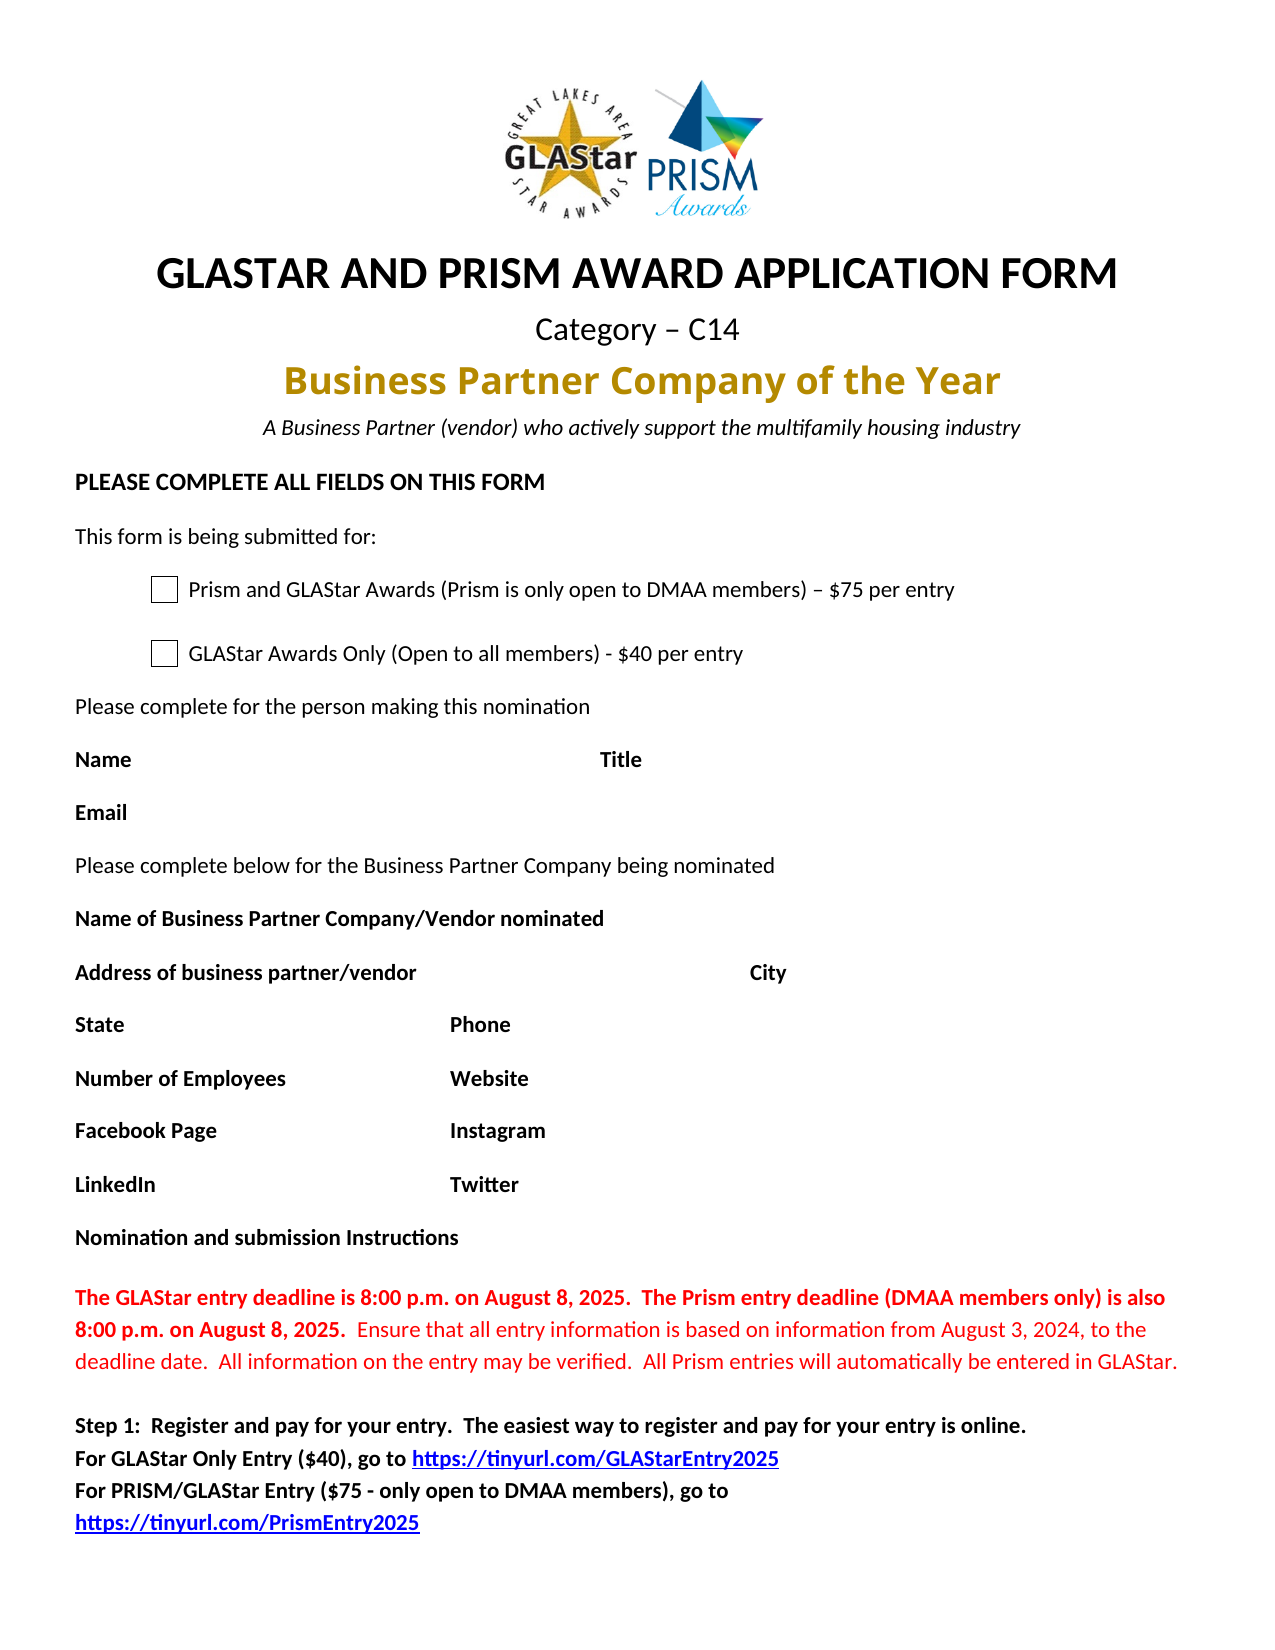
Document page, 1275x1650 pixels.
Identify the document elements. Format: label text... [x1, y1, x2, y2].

text GLASTAR AND PRISM AWARD APPLICATION FORM [75, 243, 1200, 299]
text LinkedIn Twitter [75, 1170, 1200, 1198]
text For PRISM/GLAStar Entry ($75 - only open to DMAA members), go to https://tinyurl.com/PrismEntry2025 [75, 1476, 1200, 1536]
text The GLAStar entry deadline is 8:00 p.m. on August 8, 2025. The Prism entry deadline (DMAA members only) is also 8:00 p.m. on August 8, 2025. Ensure that all entry information is based on information from August 3, 2024, to the deadline date. All information on the entry may be verified. All Prism entries will automatically be entered in GLAStar. [75, 1283, 1200, 1375]
text Please complete below for the Business Partner Company being nominated [75, 852, 1200, 879]
text PLEASE COMPLETE ALL FIELDS ON THIS FORM [75, 466, 1200, 497]
text State Phone [75, 1011, 1200, 1039]
list A Business Partner (vendor) who actively support the multifamily housing industry [84, 413, 1200, 441]
text Facebook Page Instagram [75, 1117, 1200, 1145]
picture [503, 75, 772, 219]
text Nomination and submission Instructions [75, 1223, 1200, 1251]
text This form is being submitted for: [75, 522, 1200, 550]
text Address of business partner/vendor City [75, 958, 1200, 986]
text Name Title [75, 746, 1200, 773]
text For GLAStar Only Entry ($40), go to https://tinyurl.com/GLAStarEntry2025 [75, 1444, 1200, 1472]
text Email [75, 798, 1200, 827]
list Prism and GLAStar Awards (Prism is only open to DMAA members) – $75 per entry [150, 575, 1200, 603]
text Step 1: Register and pay for your entry. The easiest way to register and pay for your entry is online. [75, 1412, 1200, 1440]
text Name of Business Partner Company/Vendor nominated [75, 904, 1200, 933]
text Category – C14 [75, 308, 1200, 348]
text Please complete for the person making this nomination [75, 692, 1200, 721]
list GLAStar Awards Only (Open to all members) - $40 per entry [150, 639, 1200, 667]
list Business Partner Company of the Year [84, 354, 1200, 406]
text Number of Employees Website [75, 1064, 1200, 1092]
